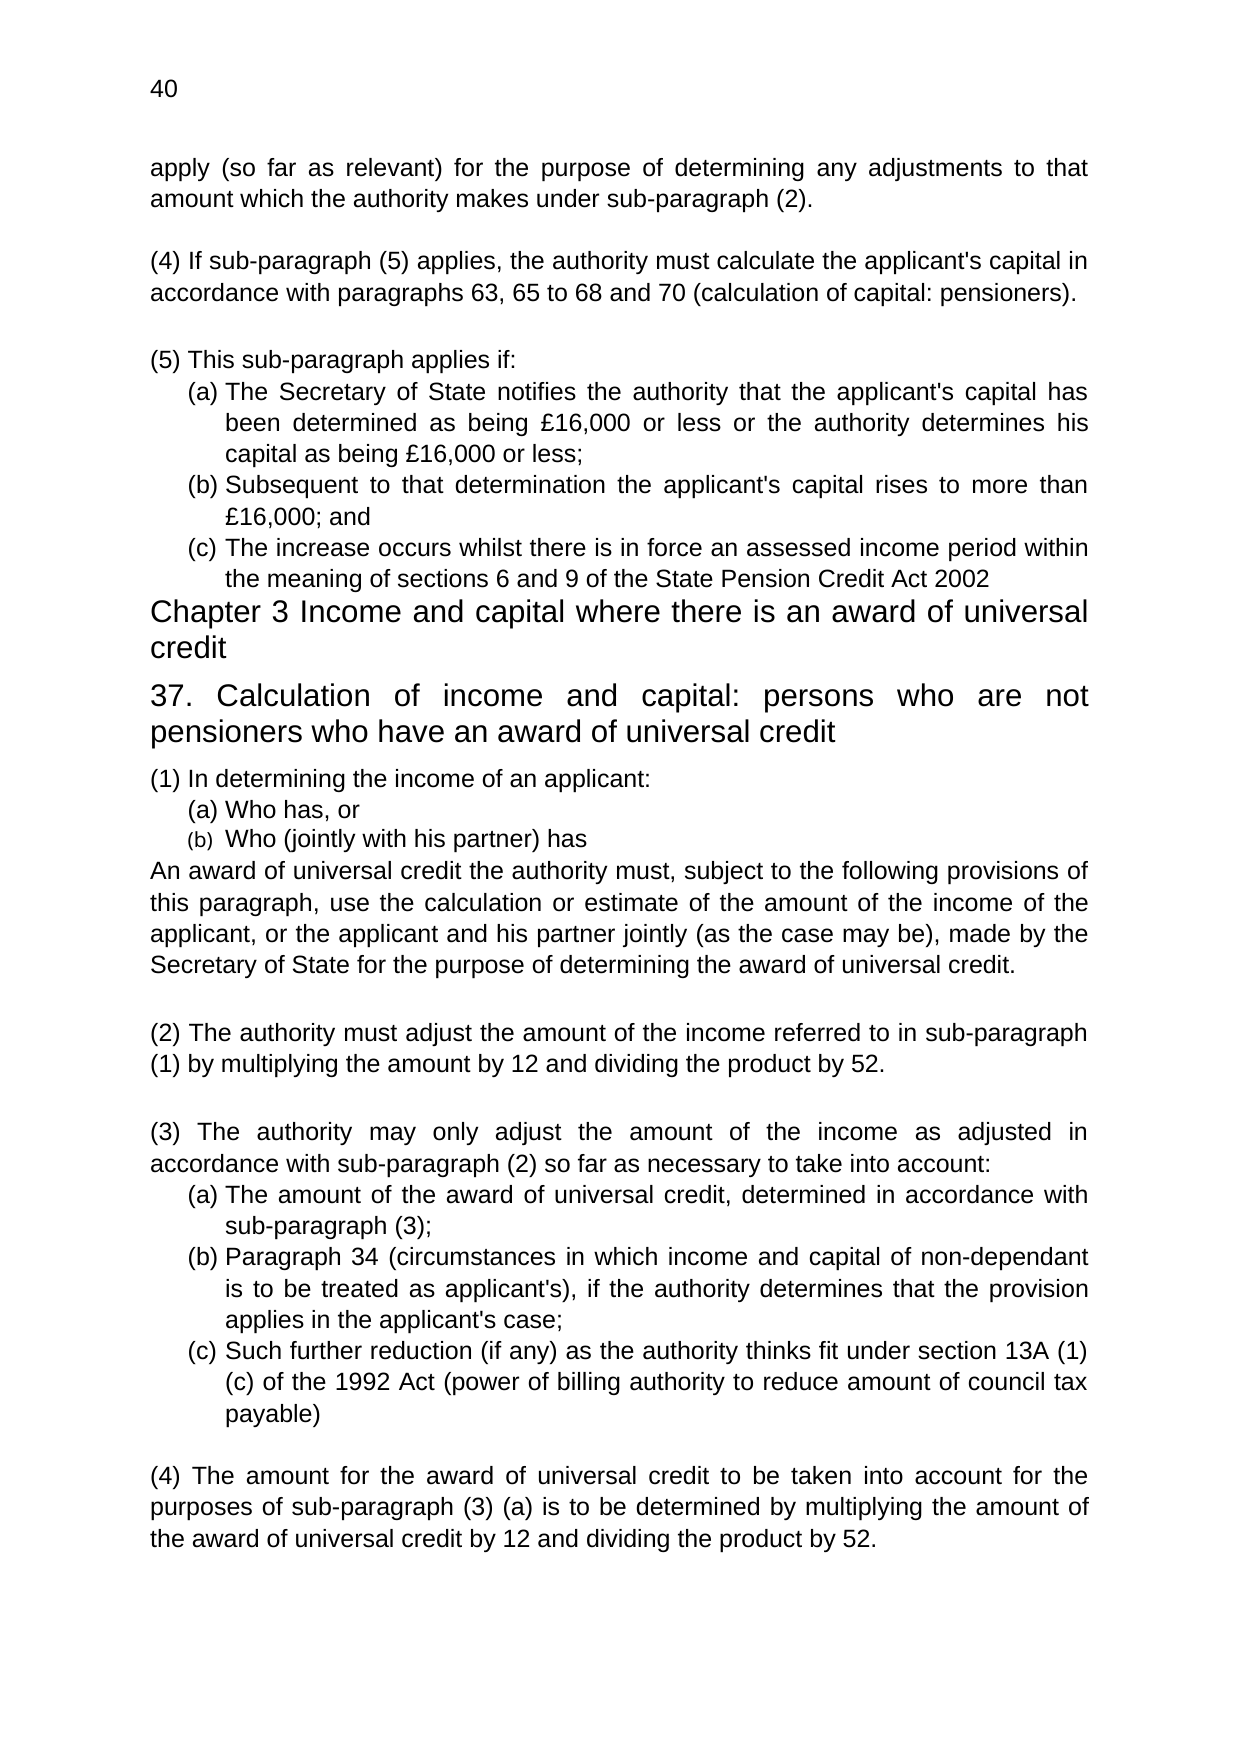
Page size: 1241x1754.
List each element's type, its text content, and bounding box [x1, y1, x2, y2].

subtitle 37. Calculation of income and capital: persons who are not pensioners who have an award of universal credit [150, 677, 1090, 749]
list The increase occurs whilst there is in force an assessed income period within the meaning of sections 6 and 9 of the State Pension Credit Act 2002 [187, 531, 1090, 593]
list Such further reduction (if any) as the authority thinks fit under section 13A (1) (c) of the 1992 Act (power of billing authority to reduce amount of council tax payable) [187, 1334, 1090, 1427]
list Who (jointly with his partner) has [187, 824, 1048, 854]
list Who has, or [187, 793, 1090, 824]
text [150, 150, 1090, 212]
list Paragraph 34 (circumstances in which income and capital of non-dependant is to be treated as applicant's), if the authority determines that the provision applies in the applicant's case; [187, 1240, 1090, 1334]
text (4) The amount for the award of universal credit to be taken into account for the purposes of sub-paragraph (3) (a) is to be determined by multiplying the amount of the award of universal credit by 12 and dividing the product by 52. [150, 1459, 1090, 1552]
subtitle Chapter 3 Income and capital where there is an award of universal credit [150, 593, 1090, 665]
text (3) The authority may only adjust the amount of the income as adjusted in accordance with sub-paragraph (2) so far as necessary to take into account: [150, 1115, 1090, 1177]
text (1) In determining the income of an applicant: [150, 762, 1090, 793]
text (2) The authority must adjust the amount of the income referred to in sub-paragraph (1) by multiplying the amount by 12 and dividing the product by 52. [150, 1016, 1090, 1078]
list The amount of the award of universal credit, determined in accordance with sub-paragraph (3); [187, 1177, 1090, 1240]
list The Secretary of State notifies the authority that the applicant's capital has been determined as being £16,000 or less or the authority determines his capital as being £16,000 or less; [187, 374, 1090, 468]
text (4) If sub-paragraph (5) applies, the authority must calculate the applicant's capital in accordance with paragraphs 63, 65 to 68 and 70 (calculation of capital: pensioners). [150, 244, 1090, 306]
list Subsequent to that determination the applicant's capital rises to more than £16,000; and [187, 468, 1090, 531]
text An award of universal credit the authority must, subject to the following provisions of this paragraph, use the calculation or estimate of the amount of the income of the applicant, or the applicant and his partner jointly (as the case may be), made by the Secretary of State for the purpose of determining the award of universal credit. [150, 854, 1090, 979]
text (5) This sub-paragraph applies if: [150, 343, 1090, 374]
